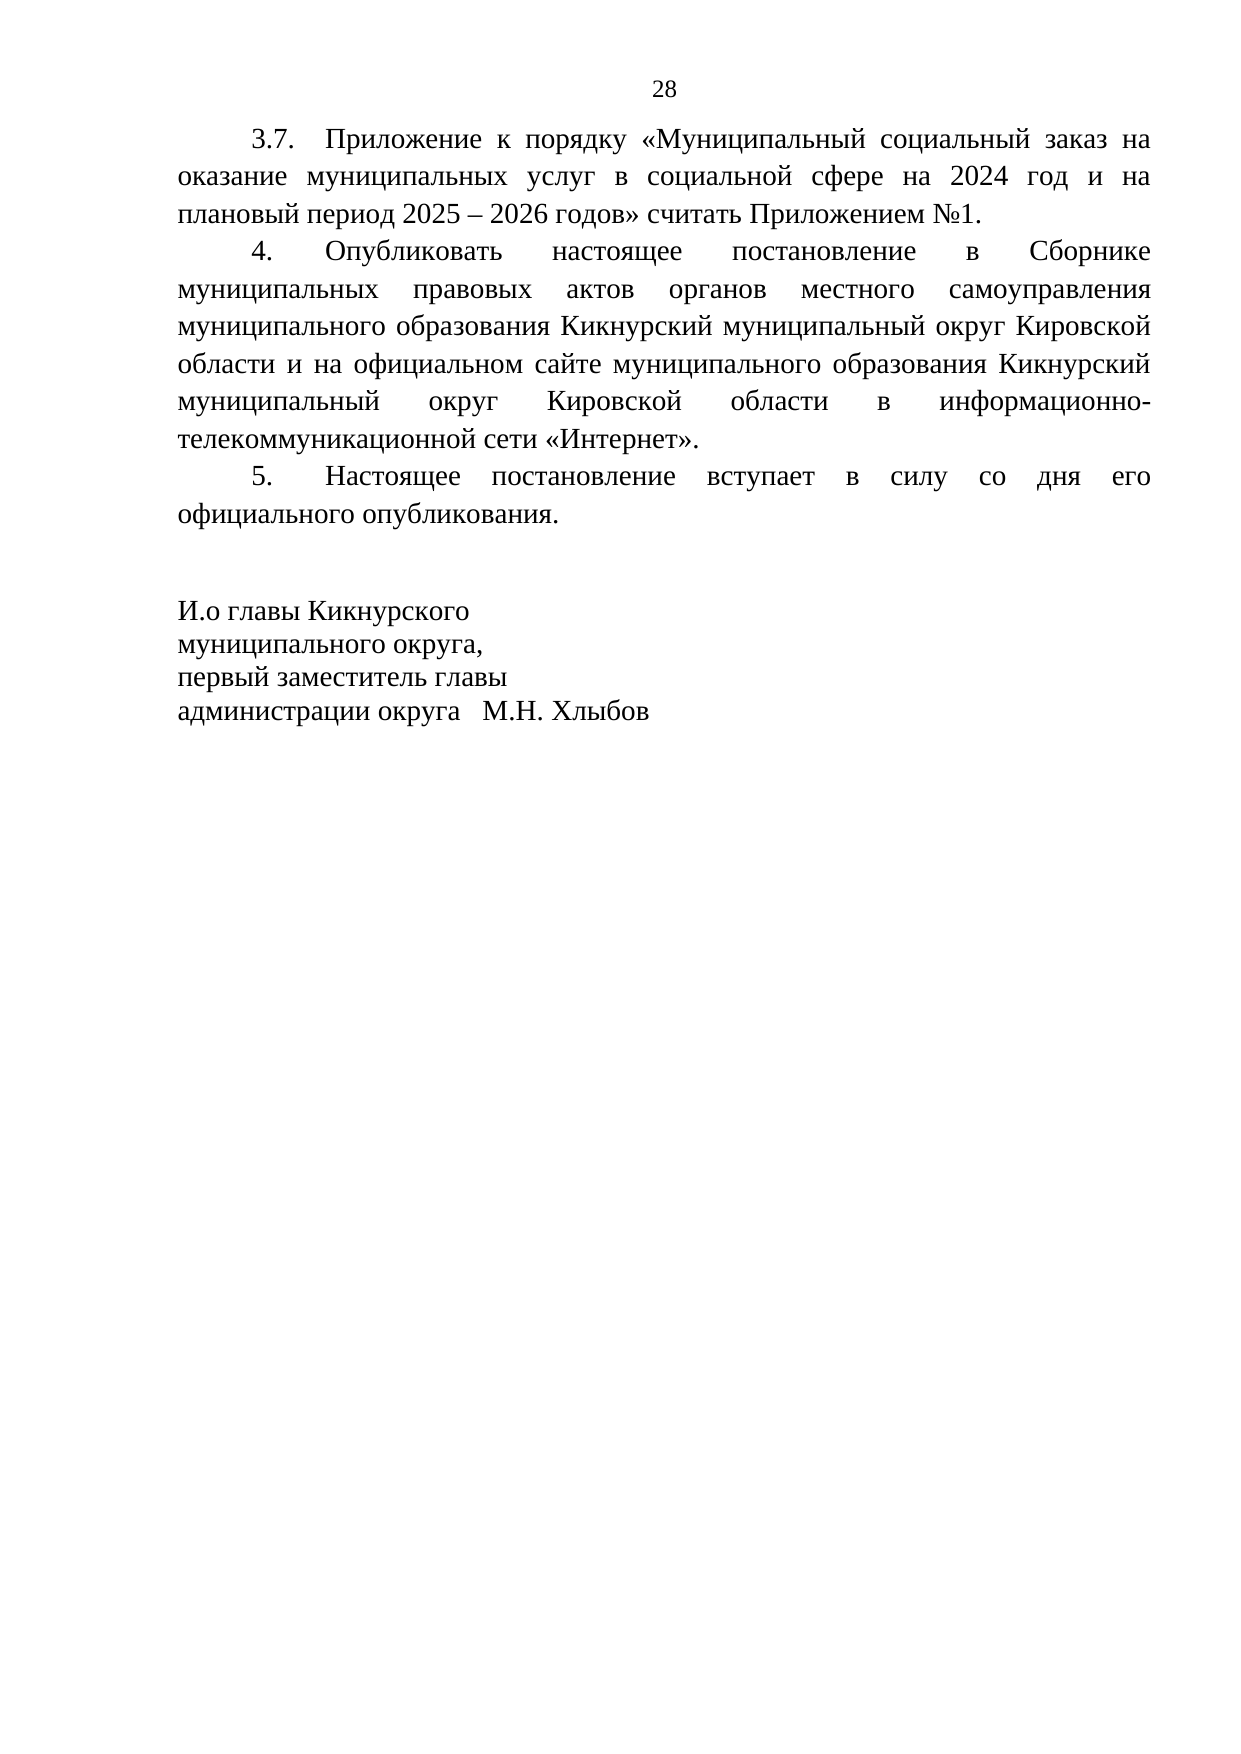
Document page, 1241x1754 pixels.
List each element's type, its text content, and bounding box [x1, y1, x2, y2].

list Приложение к порядку «Муниципальный социальный заказ на оказание муниципальных услуг в социальной сфере на 2024 год и на плановый период 2025 – 2026 годов» считать Приложением №1. [177, 118, 1152, 231]
text муниципального округа, [177, 626, 1152, 660]
text администрации округа М.Н. Хлыбов [177, 693, 1152, 727]
list Настоящее постановление вступает в силу со дня его официального опубликования. [177, 456, 1152, 531]
text И.о главы Кикнурского [177, 593, 1152, 626]
list Опубликовать настоящее постановление в Сборнике муниципальных правовых актов органов местного самоуправления муниципального образования Кикнурский муниципальный округ Кировской области и на официальном сайте муниципального образования Кикнурский муниципальный округ Кировской области в информационно-телекоммуникационной сети «Интернет». [177, 231, 1152, 456]
text первый заместитель главы [177, 660, 1152, 693]
